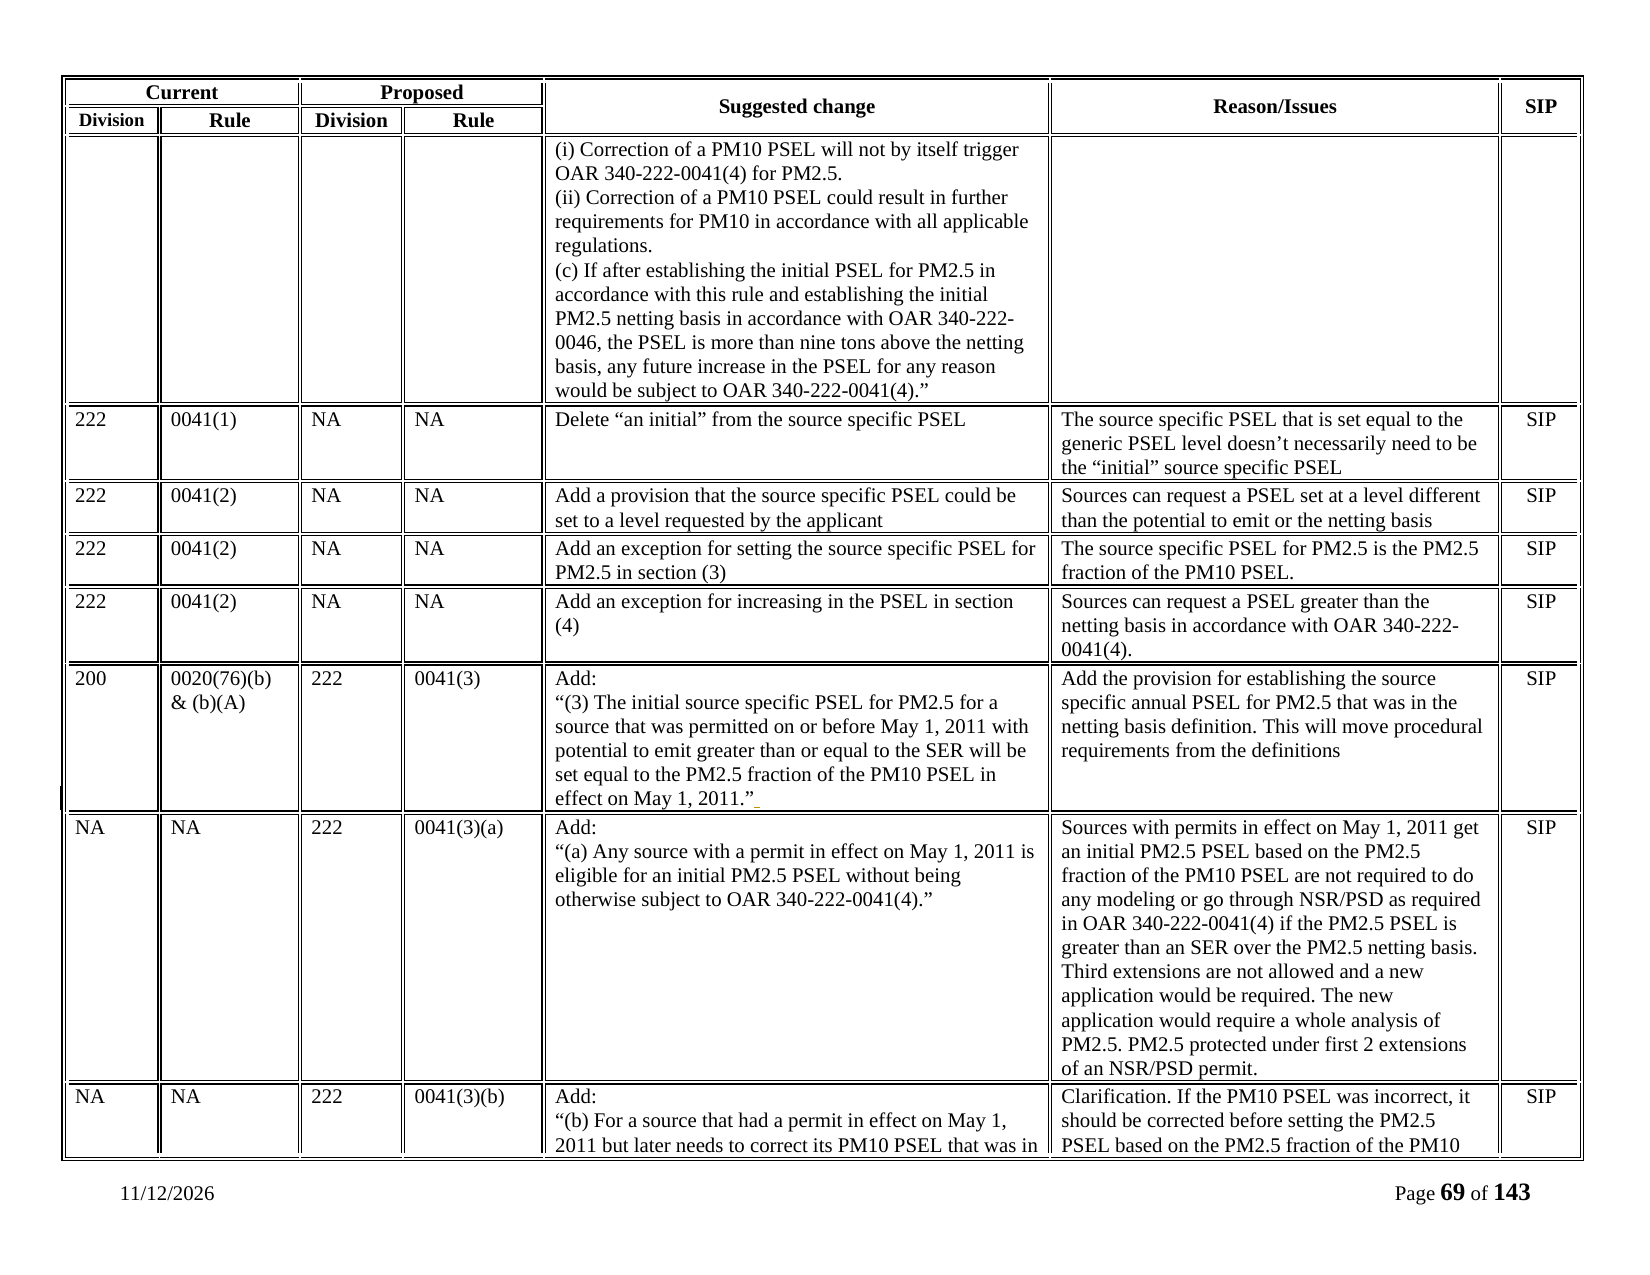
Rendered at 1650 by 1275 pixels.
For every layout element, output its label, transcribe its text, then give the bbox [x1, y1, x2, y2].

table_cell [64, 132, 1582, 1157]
table_header Suggested change [544, 77, 1050, 132]
table_header SIP [1500, 79, 1580, 132]
table_header Reason/Issues [1050, 77, 1500, 132]
table_header Current [64, 77, 300, 104]
table_cell Division [64, 104, 159, 132]
table_cell Rule [162, 108, 298, 132]
table_cell Division [302, 108, 401, 132]
table_header Proposed [300, 77, 544, 104]
table_cell Rule [405, 108, 541, 132]
